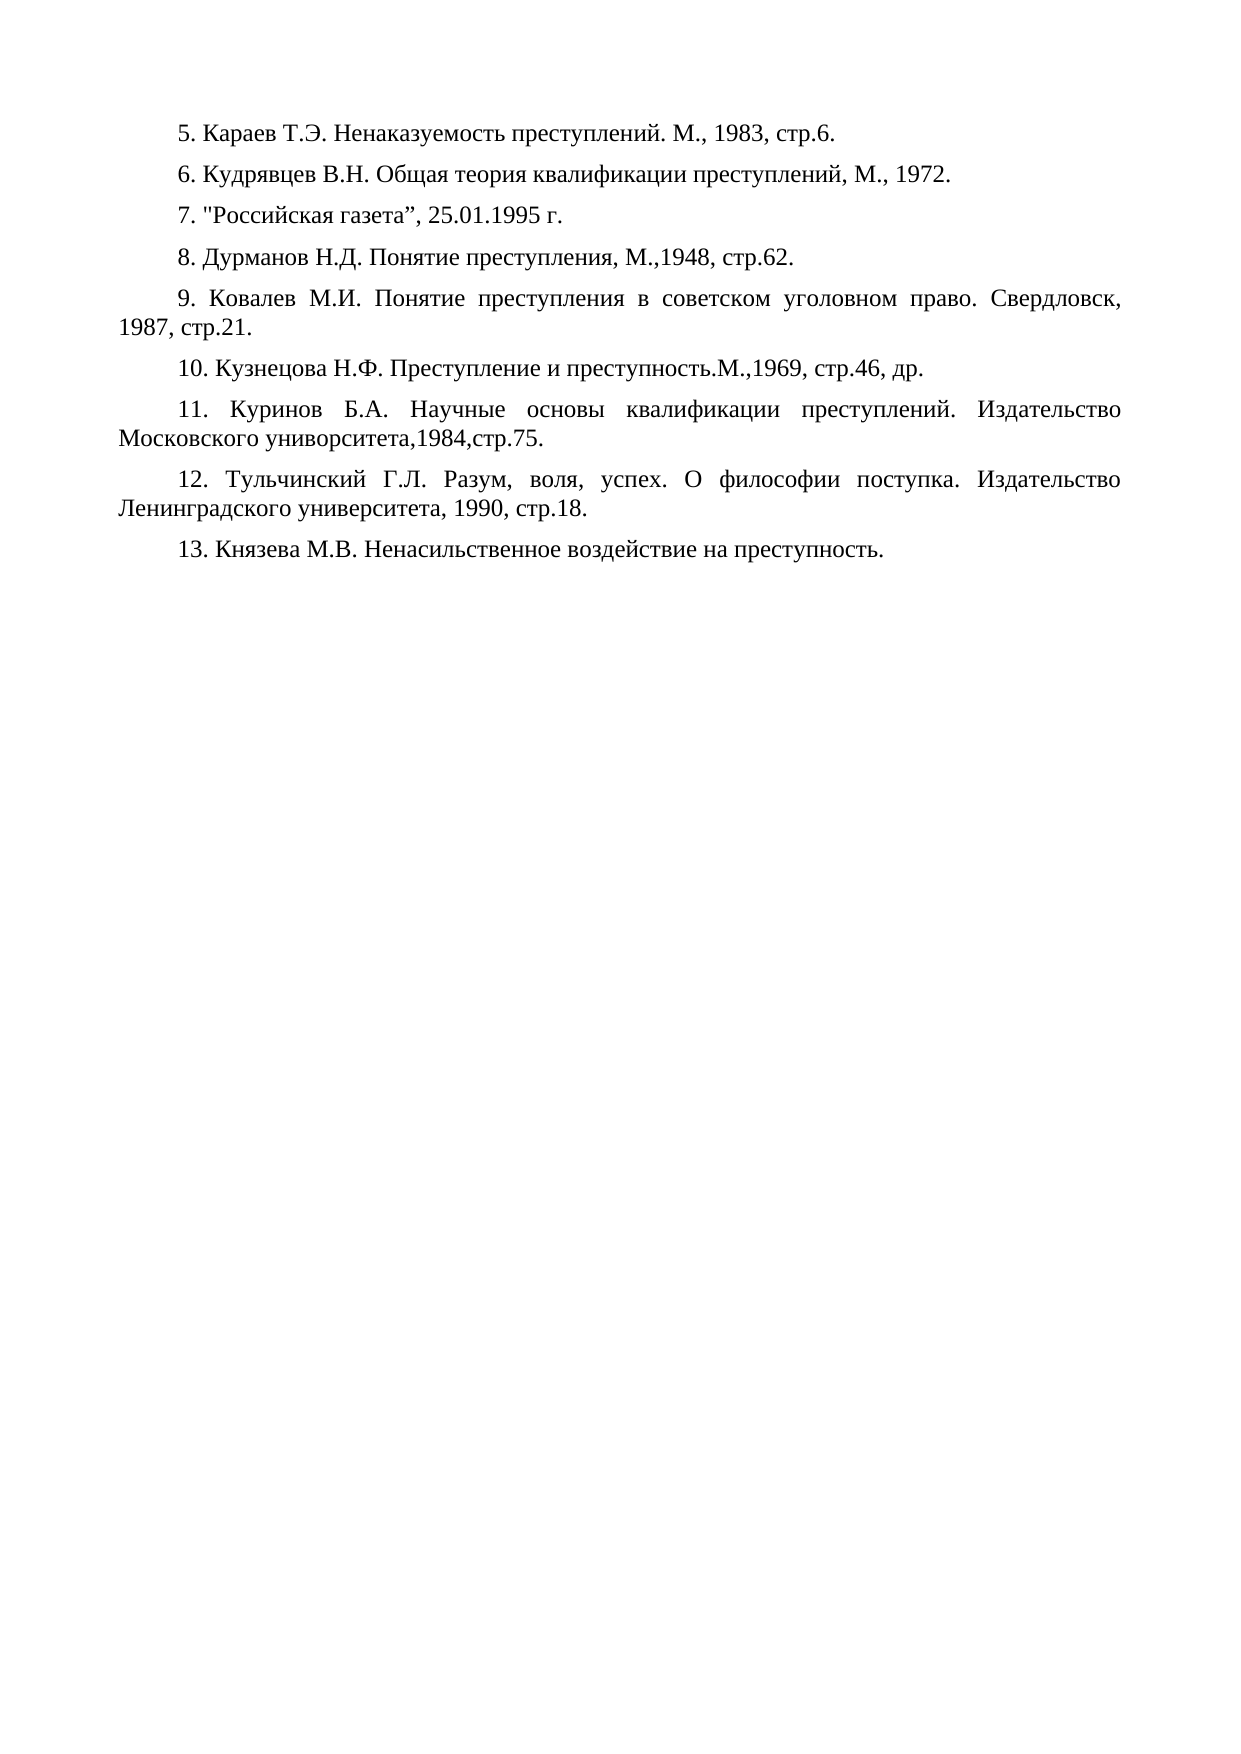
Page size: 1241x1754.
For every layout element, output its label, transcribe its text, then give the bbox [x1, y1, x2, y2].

text 12. Тульчинский Г.Л. Разум, воля, успех. О философии поступка. Издательство Ленинградского университета, 1990, стр.18. [118, 464, 1122, 522]
text 6. Кудрявцев В.Н. Общая теория квалификации преступлений, М., 1972. [118, 159, 1122, 188]
text 11. Куринов Б.А. Научные основы квалификации преступлений. Издательство Московского униворситета,1984,стр.75. [118, 394, 1122, 452]
text 7. "Российская газета”, 25.01.1995 г. [118, 201, 1122, 229]
text 13. Князева М.В. Ненасильственное воздействие на преступность. [118, 534, 1122, 563]
text 9. Ковалев М.И. Понятие преступления в советском уголовном право. Свердловск, 1987, стр.21. [118, 283, 1122, 341]
text 8. Дурманов Н.Д. Понятие преступления, М.,1948, стр.62. [118, 242, 1122, 271]
text 10. Кузнецова Н.Ф. Преступление и преступность.М.,1969, стр.46, др. [118, 353, 1122, 382]
text 5. Караев Т.Э. Ненаказуемость преступлений. М., 1983, стр.6. [118, 118, 1122, 147]
